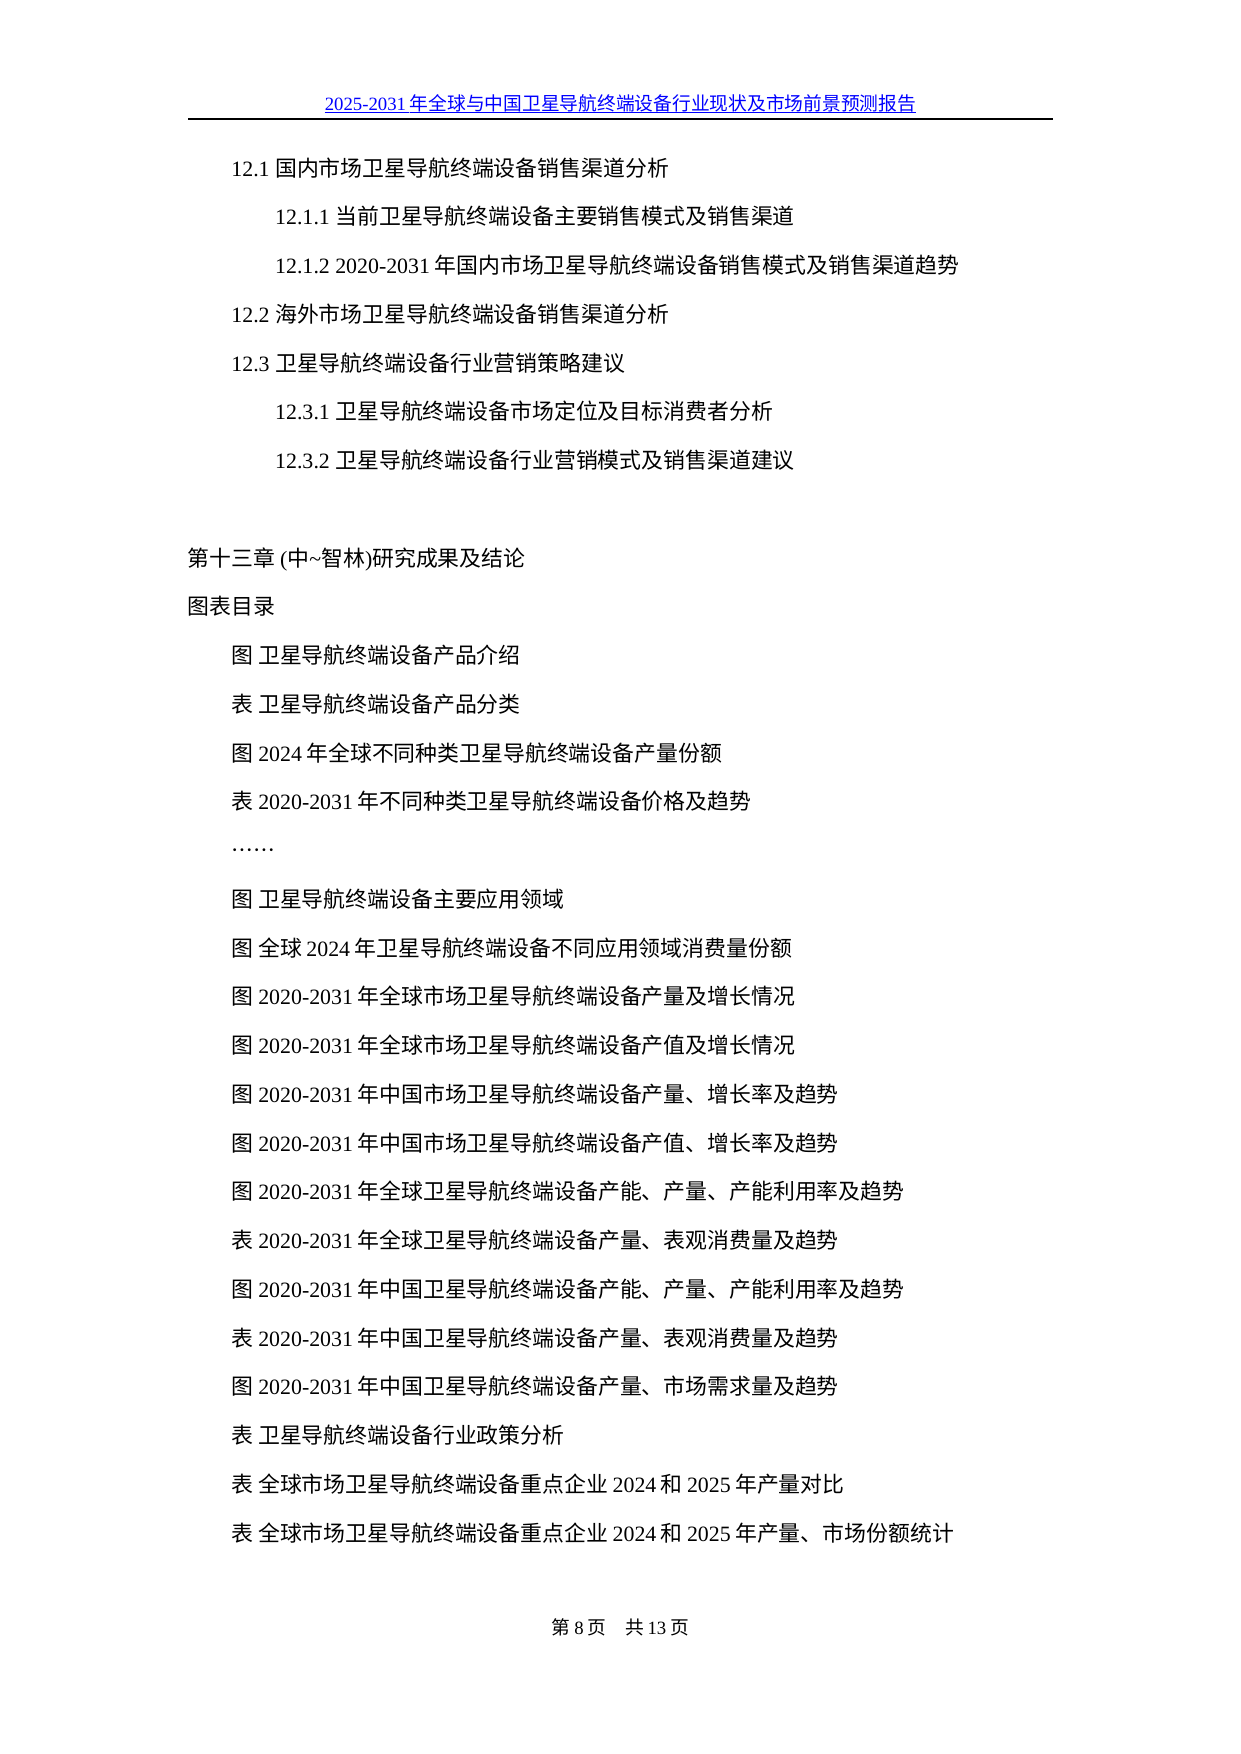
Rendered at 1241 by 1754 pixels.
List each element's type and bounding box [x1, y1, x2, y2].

text [187, 150, 1053, 1548]
